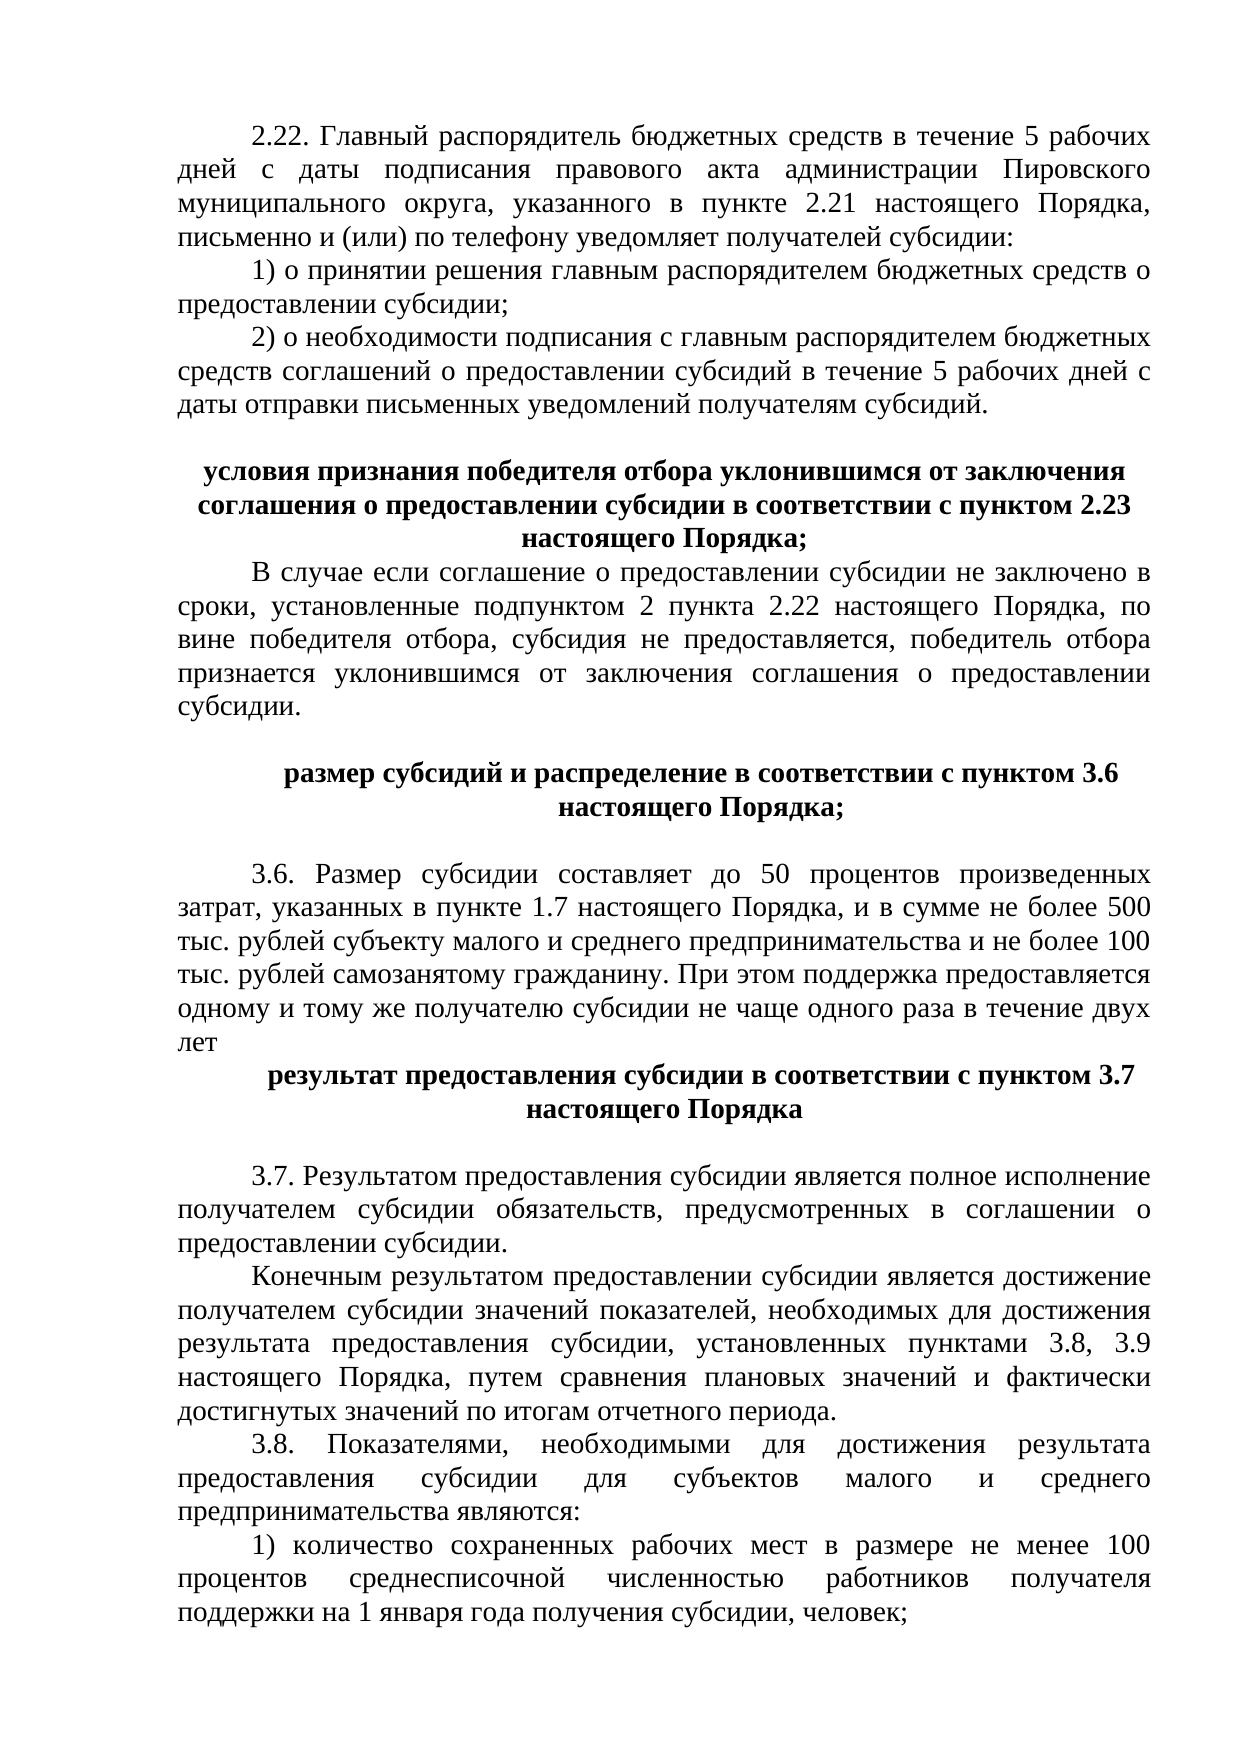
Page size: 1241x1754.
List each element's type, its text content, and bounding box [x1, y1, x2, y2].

text 3.7. Результатом предоставления субсидии является полное исполнение получателем субсидии обязательств, предусмотренных в соглашении о предоставлении субсидии. [177, 1158, 1152, 1258]
text 2) о необходимости подписания с главным распорядителем бюджетных средств соглашений о предоставлении субсидий в течение 5 рабочих дней с даты отправки письменных уведомлений получателям субсидий. [177, 319, 1152, 420]
text размер субсидий и распределение в соответствии с пунктом 3.6 настоящего Порядка; [251, 755, 1152, 822]
text результат предоставления субсидии в соответствии с пунктом 3.7 настоящего Порядка [177, 1057, 1152, 1124]
text 1) количество сохраненных рабочих мест в размере не менее 100 процентов среднесписочной численностью работников получателя поддержки на 1 января года получения субсидии, человек; [177, 1527, 1152, 1627]
text условия признания победителя отбора уклонившимся от заключения соглашения о предоставлении субсидии в соответствии с пунктом 2.23 настоящего Порядка; [177, 453, 1152, 554]
text В случае если соглашение о предоставлении субсидии не заключено в сроки, установленные подпунктом 2 пункта 2.22 настоящего Порядка, по вине победителя отбора, субсидия не предоставляется, победитель отбора признается уклонившимся от заключения соглашения о предоставлении субсидии. [177, 554, 1152, 722]
text 3.8. Показателями, необходимыми для достижения результата предоставления субсидии для субъектов малого и среднего предпринимательства являются: [177, 1426, 1152, 1527]
text 3.6. Размер субсидии составляет до 50 процентов произведенных затрат, указанных в пункте 1.7 настоящего Порядка, и в сумме не более 500 тыс. рублей субъекту малого и среднего предпринимательства и не более 100 тыс. рублей самозанятому гражданину. При этом поддержка предоставляется одному и тому же получателю субсидии не чаще одного раза в течение двух лет [177, 856, 1152, 1057]
text 2.22. Главный распорядитель бюджетных средств в течение 5 рабочих дней с даты подписания правового акта администрации Пировского муниципального округа, указанного в пункте 2.21 настоящего Порядка, письменно и (или) по телефону уведомляет получателей субсидии: [177, 118, 1152, 252]
text 1) о принятии решения главным распорядителем бюджетных средств о предоставлении субсидии; [177, 252, 1152, 319]
text Конечным результатом предоставлении субсидии является достижение получателем субсидии значений показателей, необходимых для достижения результата предоставления субсидии, установленных пунктами 3.8, 3.9 настоящего Порядка, путем сравнения плановых значений и фактически достигнутых значений по итогам отчетного периода. [177, 1258, 1152, 1426]
